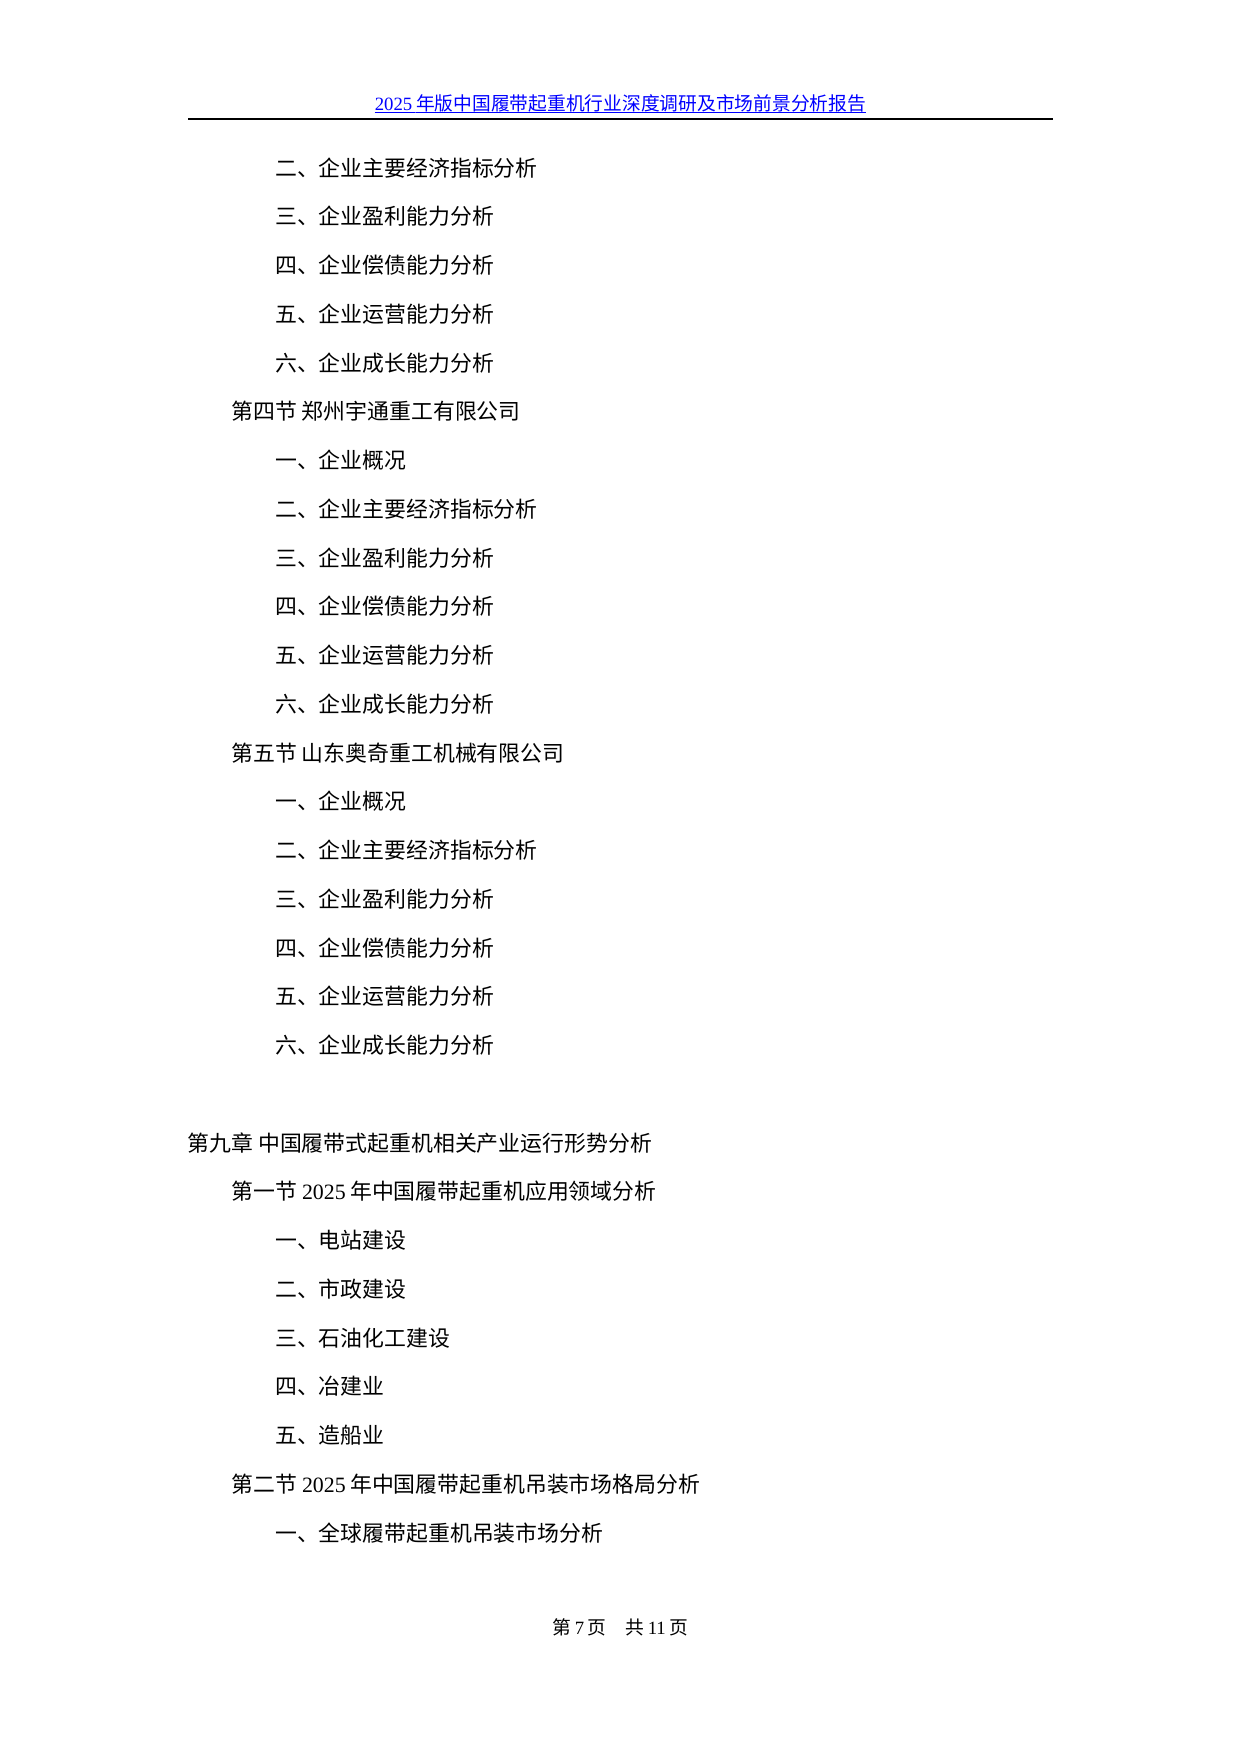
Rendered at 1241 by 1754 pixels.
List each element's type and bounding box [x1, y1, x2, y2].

text [187, 150, 1053, 1548]
